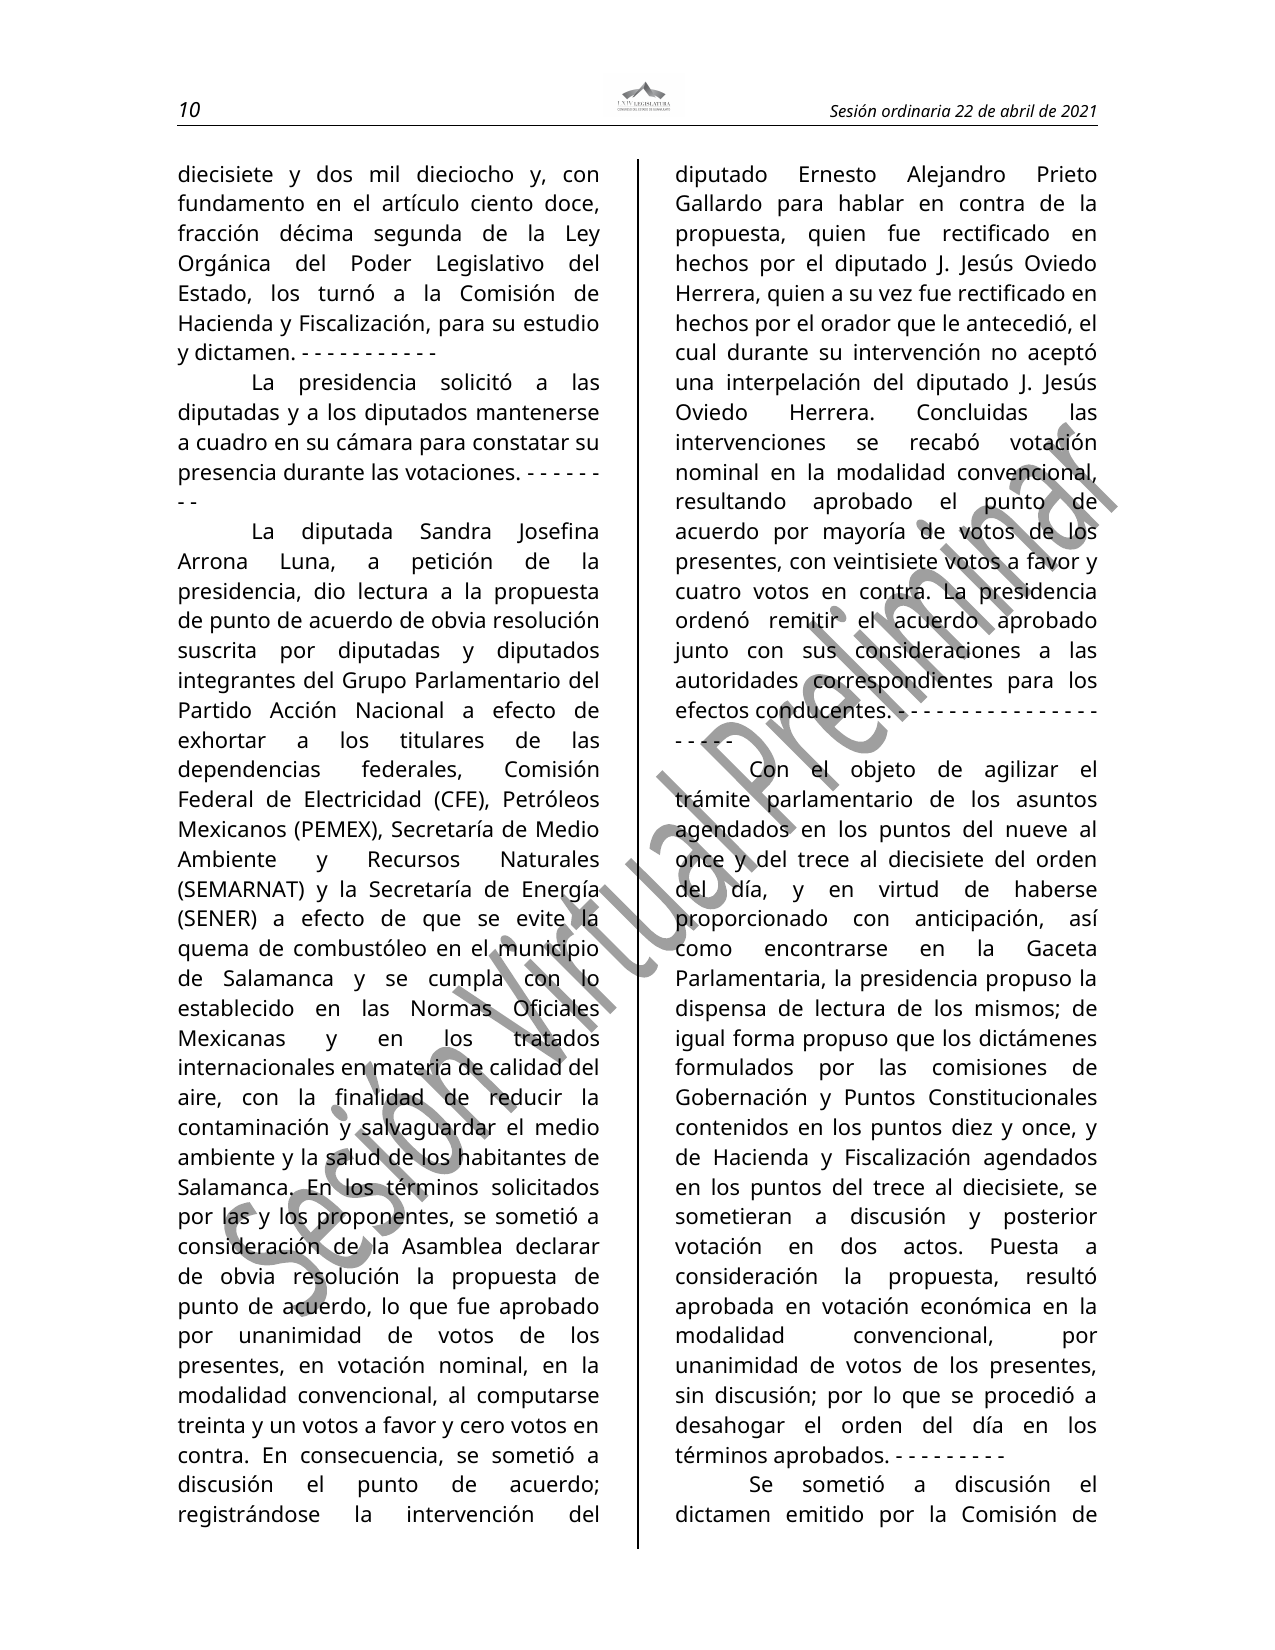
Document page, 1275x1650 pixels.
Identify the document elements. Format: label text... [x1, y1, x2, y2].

text La presidencia solicitó a las diputadas y a los diputados mantenerse a cuadro en su cámara para constatar su presencia durante las votaciones. - - - - - - - - [177, 367, 600, 516]
text Con el objeto de agilizar el trámite parlamentario de los asuntos agendados en los puntos del nueve al once y del trece al diecisiete del orden del día, y en virtud de haberse proporcionado con anticipación, así como encontrarse en la Gaceta Parlamentaria, la presidencia propuso la dispensa de lectura de los mismos; de igual forma propuso que los dictámenes formulados por las comisiones de Gobernación y Puntos Constitucionales contenidos en los puntos diez y once, y de Hacienda y Fiscalización agendados en los puntos del trece al diecisiete, se sometieran a discusión y posterior votación en dos actos. Puesta a consideración la propuesta, resultó aprobada en votación económica en la modalidad convencional, por unanimidad de votos de los presentes, sin discusión; por lo que se procedió a desahogar el orden del día en los términos aprobados. - - - - - - - - - [675, 754, 1098, 1469]
text La diputada Sandra Josefina Arrona Luna, a petición de la presidencia, dio lectura a la propuesta de punto de acuerdo de obvia resolución suscrita por diputadas y diputados integrantes del Grupo Parlamentario del Partido Acción Nacional a efecto de exhortar a los titulares de las dependencias federales, Comisión Federal de Electricidad (CFE), Petróleos Mexicanos (PEMEX), Secretaría de Medio Ambiente y Recursos Naturales (SEMARNAT) y la Secretaría de Energía (SENER) a efecto de que se evite la quema de combustóleo en el municipio de Salamanca y se cumpla con lo establecido en las Normas Oficiales Mexicanas y en los tratados internacionales en materia de calidad del aire, con la finalidad de reducir la contaminación y salvaguardar el medio ambiente y la salud de los habitantes de Salamanca. En los términos solicitados por las y los proponentes, se sometió a consideración de la Asamblea declarar de obvia resolución la propuesta de punto de acuerdo, lo que fue aprobado por unanimidad de votos de los presentes, en votación nominal, en la modalidad convencional, al computarse treinta y un votos a favor y cero votos en contra. En consecuencia, se sometió a discusión el punto de acuerdo; registrándose la intervención del diputado Ernesto Alejandro Prieto Gallardo para hablar en contra de la propuesta, quien fue rectificado en hechos por el diputado J. Jesús Oviedo Herrera, quien a su vez fue rectificado en hechos por el orador que le antecedió, el cual durante su intervención no aceptó una interpelación del diputado J. Jesús Oviedo Herrera. Concluidas las intervenciones se recabó votación nominal en la modalidad convencional, resultando aprobado el punto de acuerdo por mayoría de votos de los presentes, con veintisiete votos a favor y cuatro votos en contra. La presidencia ordenó remitir el acuerdo aprobado junto con sus consideraciones a las autoridades correspondientes para los efectos conducentes. - - - - - - - - - - - - - - - - - - - - - [675, 159, 1098, 754]
picture [603, 73, 685, 117]
text La diputada Sandra Josefina Arrona Luna, a petición de la presidencia, dio lectura a la propuesta de punto de acuerdo de obvia resolución suscrita por diputadas y diputados integrantes del Grupo Parlamentario del Partido Acción Nacional a efecto de exhortar a los titulares de las dependencias federales, Comisión Federal de Electricidad (CFE), Petróleos Mexicanos (PEMEX), Secretaría de Medio Ambiente y Recursos Naturales (SEMARNAT) y la Secretaría de Energía (SENER) a efecto de que se evite la quema de combustóleo en el municipio de Salamanca y se cumpla con lo establecido en las Normas Oficiales Mexicanas y en los tratados internacionales en materia de calidad del aire, con la finalidad de reducir la contaminación y salvaguardar el medio ambiente y la salud de los habitantes de Salamanca. En los términos solicitados por las y los proponentes, se sometió a consideración de la Asamblea declarar de obvia resolución la propuesta de punto de acuerdo, lo que fue aprobado por unanimidad de votos de los presentes, en votación nominal, en la modalidad convencional, al computarse treinta y un votos a favor y cero votos en contra. En consecuencia, se sometió a discusión el punto de acuerdo; registrándose la intervención del diputado Ernesto Alejandro Prieto Gallardo para hablar en contra de la propuesta, quien fue rectificado en hechos por el diputado J. Jesús Oviedo Herrera, quien a su vez fue rectificado en hechos por el orador que le antecedió, el cual durante su intervención no aceptó una interpelación del diputado J. Jesús Oviedo Herrera. Concluidas las intervenciones se recabó votación nominal en la modalidad convencional, resultando aprobado el punto de acuerdo por mayoría de votos de los presentes, con veintisiete votos a favor y cuatro votos en contra. La presidencia ordenó remitir el acuerdo aprobado junto con sus consideraciones a las autoridades correspondientes para los efectos conducentes. - - - - - - - - - - - - - - - - - - - - - [177, 516, 600, 1529]
